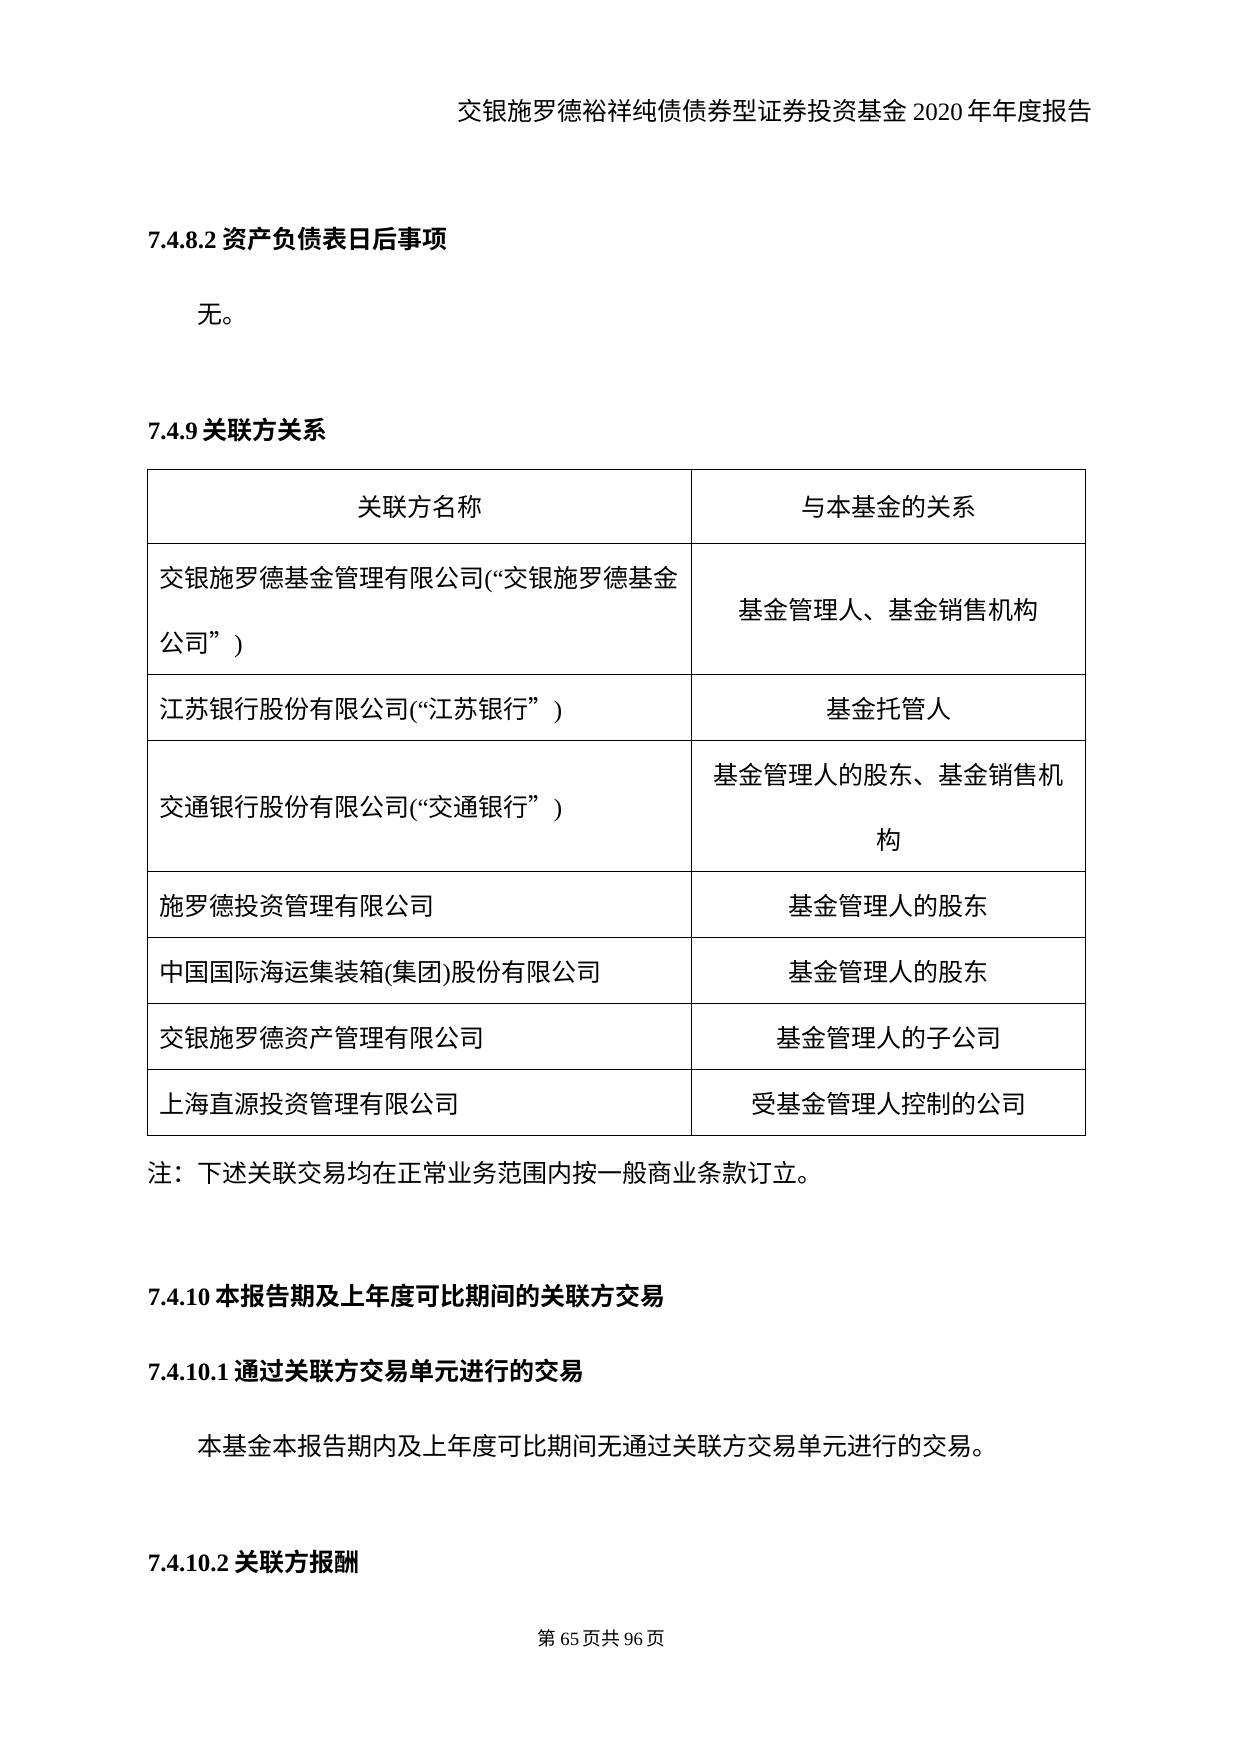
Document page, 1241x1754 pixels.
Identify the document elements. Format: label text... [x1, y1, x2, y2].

text 7.4.10本报告期及上年度可比期间的关联方交易 [148, 1262, 1092, 1327]
table_cell 基金管理人、基金销售机构 [692, 544, 1085, 674]
table_cell 交通银行股份有限公司(“交通银行”) [148, 741, 691, 871]
table_cell 施罗德投资管理有限公司 [148, 872, 691, 937]
text 本基金本报告期内及上年度可比期间无通过关联方交易单元进行的交易。 [148, 1412, 1092, 1477]
table_cell 基金管理人的子公司 [692, 1004, 1085, 1069]
text 7.4.10.2关联方报酬 [148, 1528, 1092, 1593]
table_cell 上海直源投资管理有限公司 [148, 1070, 691, 1135]
table_cell 交银施罗德基金管理有限公司(“交银施罗德基金公司”) [148, 544, 691, 674]
table_cell 基金托管人 [692, 675, 1085, 740]
table_cell 江苏银行股份有限公司(“江苏银行”) [148, 675, 691, 740]
table_cell 受基金管理人控制的公司 [692, 1070, 1085, 1135]
text 7.4.9关联方关系 [148, 396, 1092, 461]
table_cell 中国国际海运集装箱(集团)股份有限公司 [148, 938, 691, 1003]
table_cell 基金管理人的股东、基金销售机构 [692, 741, 1085, 871]
table_cell 基金管理人的股东 [692, 872, 1085, 937]
table_cell 交银施罗德资产管理有限公司 [148, 1004, 691, 1069]
table_cell 基金管理人的股东 [692, 938, 1085, 1003]
text 7.4.10.1通过关联方交易单元进行的交易 [148, 1337, 1092, 1402]
table_header 关联方名称 [148, 470, 691, 543]
text 注：下述关联交易均在正常业务范围内按一般商业条款订立。 [148, 1139, 1092, 1204]
table_header 与本基金的关系 [692, 470, 1085, 543]
text 7.4.8.2 资产负债表日后事项 [148, 205, 1092, 270]
text 无。 [148, 280, 1092, 345]
